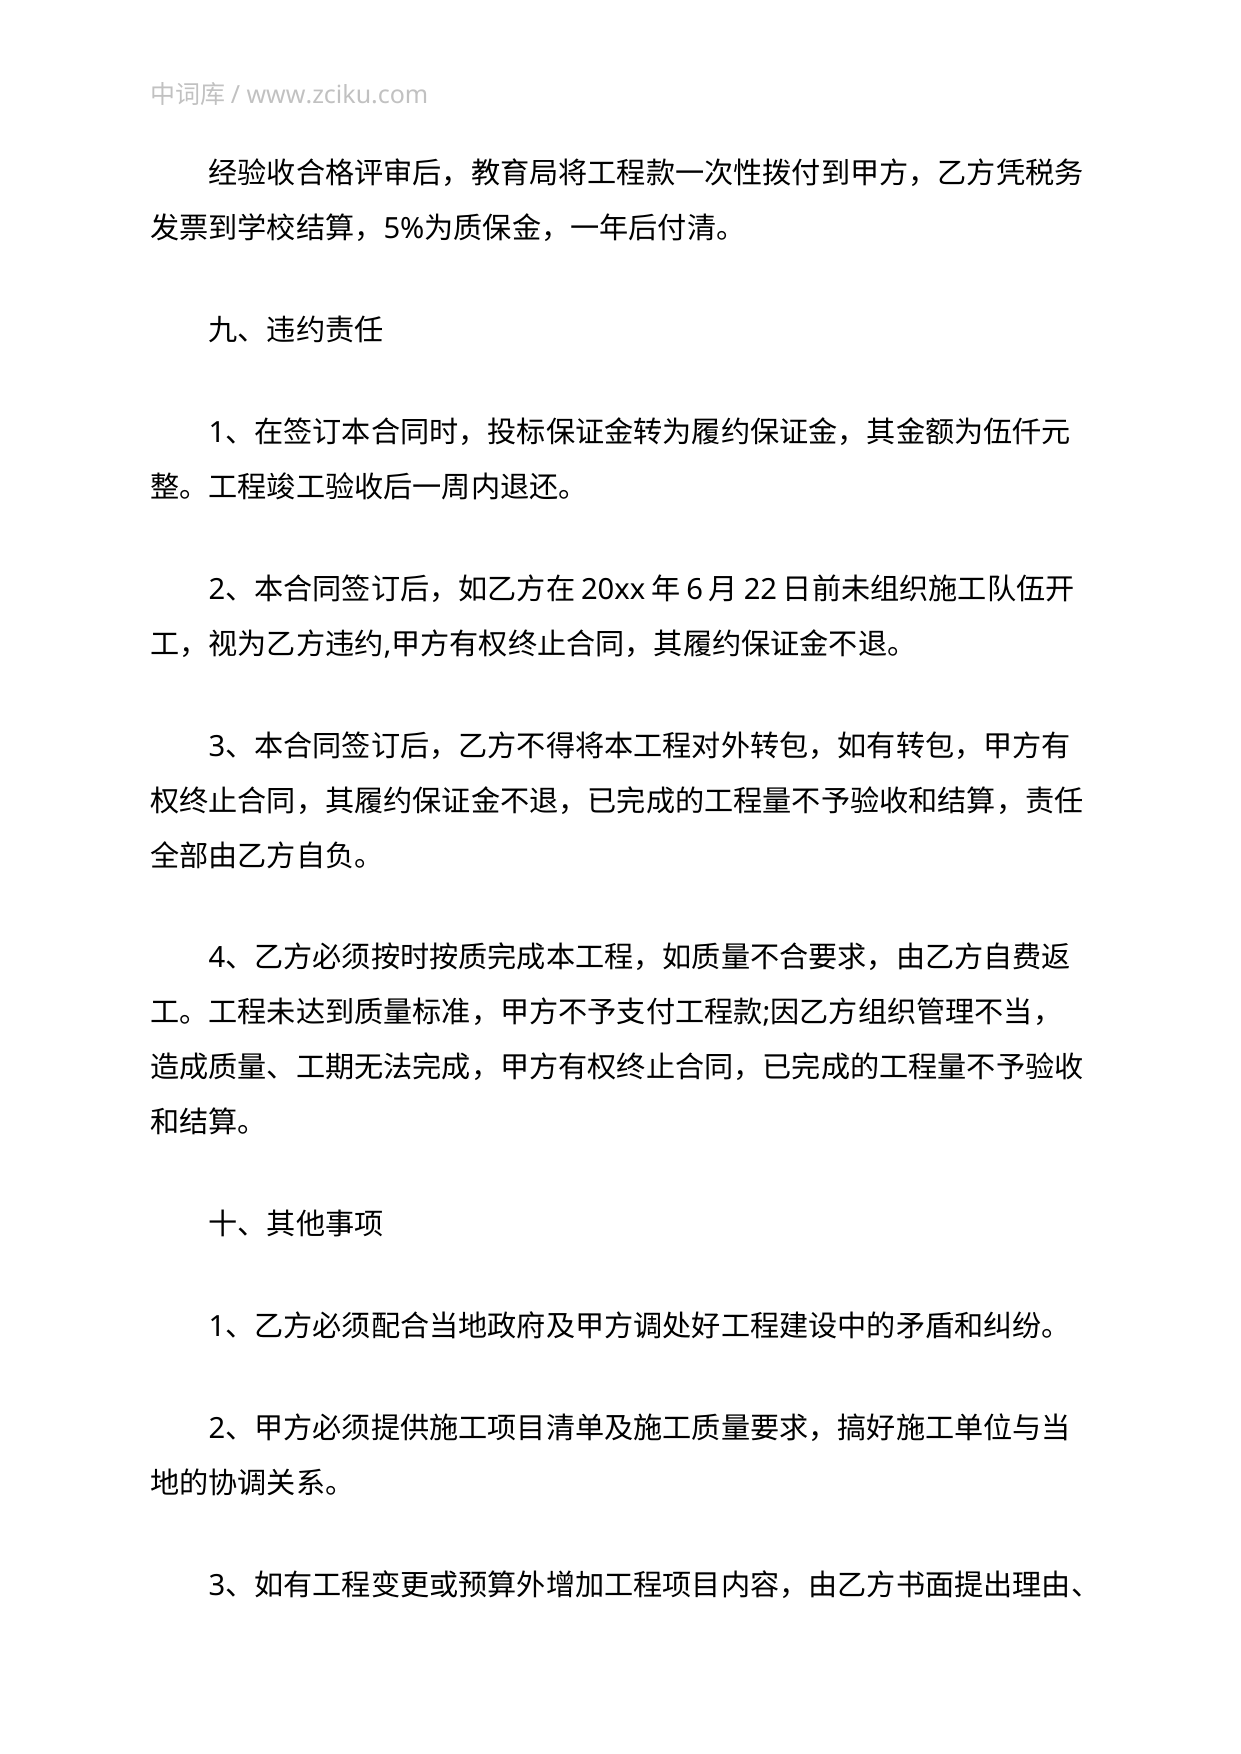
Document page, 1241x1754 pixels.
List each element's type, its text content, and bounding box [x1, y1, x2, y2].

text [150, 1561, 1090, 1604]
text 九、违约责任 [150, 307, 1090, 349]
text 十、其他事项 [150, 1201, 1090, 1243]
text 4、乙方必须按时按质完成本工程，如质量不合要求，由乙方自费返工。工程未达到质量标准，甲方不予支付工程款;因乙方组织管理不当，造成质量、工期无法完成，甲方有权终止合同，已完成的工程量不予验收和结算。 [150, 934, 1090, 1141]
text 经验收合格评审后，教育局将工程款一次性拨付到甲方，乙方凭税务发票到学校结算，5%为质保金，一年后付清。 [150, 150, 1090, 247]
text 1、在签订本合同时，投标保证金转为履约保证金，其金额为伍仟元整。工程竣工验收后一周内退还。 [150, 409, 1090, 506]
text 3、本合同签订后，乙方不得将本工程对外转包，如有转包，甲方有权终止合同，其履约保证金不退，已完成的工程量不予验收和结算，责任全部由乙方自负。 [150, 722, 1090, 874]
text 1、乙方必须配合当地政府及甲方调处好工程建设中的矛盾和纠纷。 [150, 1302, 1090, 1345]
text 2、本合同签订后，如乙方在20xx年6月22日前未组织施工队伍开工，视为乙方违约,甲方有权终止合同，其履约保证金不退。 [150, 565, 1090, 663]
text 2、甲方必须提供施工项目清单及施工质量要求，搞好施工单位与当地的协调关系。 [150, 1404, 1090, 1502]
